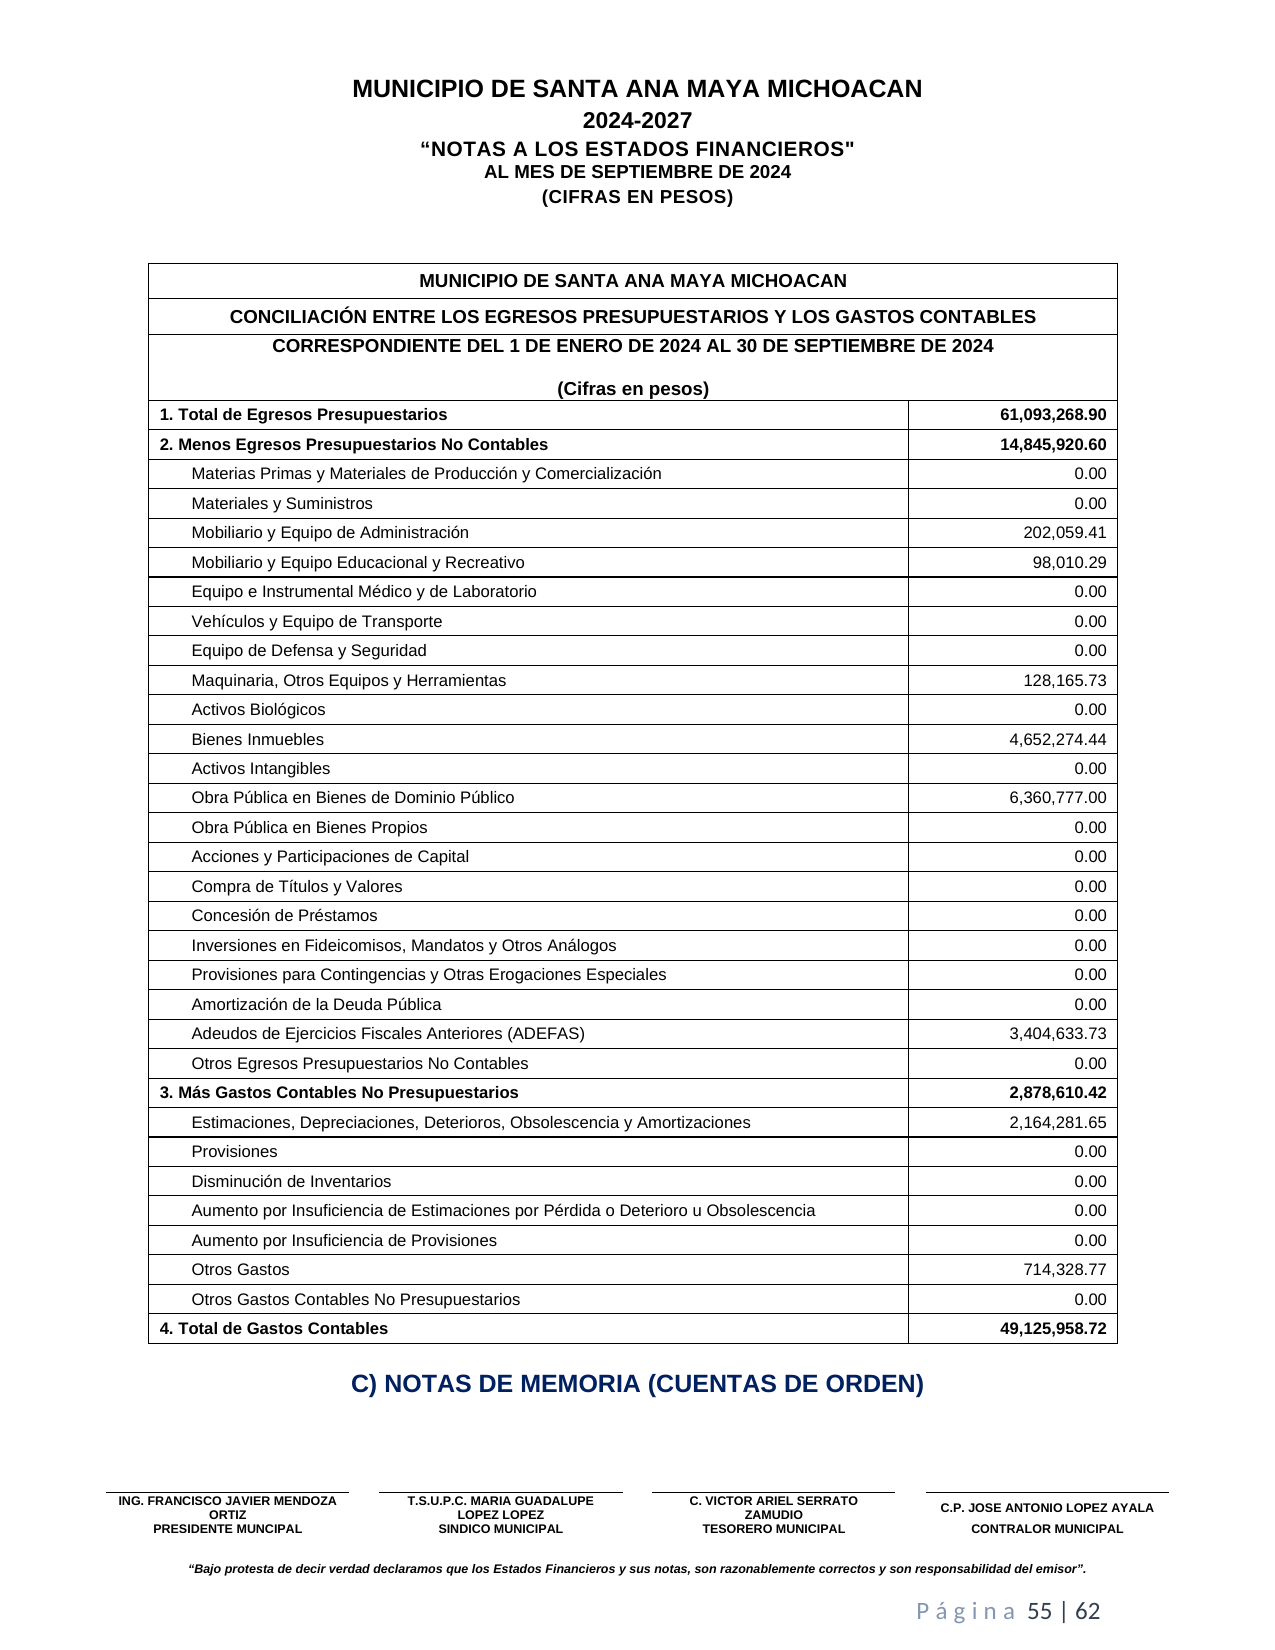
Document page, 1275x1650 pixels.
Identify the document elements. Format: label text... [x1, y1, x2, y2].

table_cell Estimaciones, Depreciaciones, Deterioros, Obsolescencia y Amortizaciones [149, 1108, 908, 1136]
table_cell Obra Pública en Bienes de Dominio Público [149, 784, 908, 812]
table_cell 0.00 [909, 607, 1117, 635]
table_cell Activos Biológicos [149, 695, 908, 724]
table_cell 0.00 [909, 695, 1117, 724]
table_cell CORRESPONDIENTE DEL 1 DE ENERO DE 2024 AL 30 DE SEPTIEMBRE DE 2024 (Cifras en pesos) [149, 335, 1117, 399]
table_cell 14,845,920.60 [909, 430, 1117, 458]
text C) NOTAS DE MEMORIA (CUENTAS DE ORDEN) [148, 1369, 1127, 1398]
table_cell 0.00 [909, 843, 1117, 871]
table_cell Equipo de Defensa y Seguridad [149, 636, 908, 665]
table_cell 0.00 [909, 902, 1117, 930]
table_cell Activos Intangibles [149, 754, 908, 783]
table_cell 0.00 [909, 1167, 1117, 1195]
table_cell 0.00 [909, 813, 1117, 842]
table_cell 0.00 [909, 872, 1117, 901]
table_cell 0.00 [909, 961, 1117, 989]
table_cell Mobiliario y Equipo Educacional y Recreativo [149, 548, 908, 576]
table_cell 61,093,268.90 [909, 401, 1117, 429]
table_header MUNICIPIO DE SANTA ANA MAYA MICHOACAN [149, 264, 1117, 298]
table_cell Inversiones en Fideicomisos, Mandatos y Otros Análogos [149, 931, 908, 959]
table_cell Bienes Inmuebles [149, 725, 908, 753]
table_cell Aumento por Insuficiencia de Provisiones [149, 1226, 908, 1254]
table_cell Vehículos y Equipo de Transporte [149, 607, 908, 635]
table_cell Otros Gastos [149, 1255, 908, 1284]
table_cell 0.00 [909, 1226, 1117, 1254]
table_cell Compra de Títulos y Valores [149, 872, 908, 901]
table_cell 3. Más Gastos Contables No Presupuestarios [149, 1079, 908, 1107]
table_cell 128,165.73 [909, 666, 1117, 694]
table_cell Mobiliario y Equipo de Administración [149, 519, 908, 547]
table_cell Aumento por Insuficiencia de Estimaciones por Pérdida o Deterioro u Obsolescencia [149, 1196, 908, 1225]
table_cell Disminución de Inventarios [149, 1167, 908, 1195]
table_cell 0.00 [909, 1196, 1117, 1225]
table_cell Materias Primas y Materiales de Producción y Comercialización [149, 460, 908, 488]
table_cell 714,328.77 [909, 1255, 1117, 1284]
table_cell Otros Egresos Presupuestarios No Contables [149, 1049, 908, 1077]
table_cell 0.00 [909, 754, 1117, 783]
table_cell 0.00 [909, 931, 1117, 959]
table_cell 0.00 [909, 1285, 1117, 1313]
table_cell Provisiones para Contingencias y Otras Erogaciones Especiales [149, 961, 908, 989]
table_cell 98,010.29 [909, 548, 1117, 576]
table_cell 0.00 [909, 460, 1117, 488]
table_cell 2,878,610.42 [909, 1079, 1117, 1107]
table_cell Amortización de la Deuda Pública [149, 990, 908, 1018]
table_cell 4,652,274.44 [909, 725, 1117, 753]
table_cell 202,059.41 [909, 519, 1117, 547]
table_cell Adeudos de Ejercicios Fiscales Anteriores (ADEFAS) [149, 1020, 908, 1048]
table_cell 4. Total de Gastos Contables [149, 1314, 908, 1343]
table_cell 6,360,777.00 [909, 784, 1117, 812]
table_cell Equipo e Instrumental Médico y de Laboratorio [149, 578, 908, 606]
table_cell 3,404,633.73 [909, 1020, 1117, 1048]
table_cell 0.00 [909, 1049, 1117, 1077]
table_cell 0.00 [909, 578, 1117, 606]
table_cell 0.00 [909, 990, 1117, 1018]
table_cell 49,125,958.72 [909, 1314, 1117, 1343]
table_cell Provisiones [149, 1138, 908, 1166]
table_cell 1. Total de Egresos Presupuestarios [149, 401, 908, 429]
table_cell 2. Menos Egresos Presupuestarios No Contables [149, 430, 908, 458]
table_cell 0.00 [909, 1138, 1117, 1166]
table_cell 0.00 [909, 489, 1117, 517]
table_cell Maquinaria, Otros Equipos y Herramientas [149, 666, 908, 694]
table_cell 2,164,281.65 [909, 1108, 1117, 1136]
table_cell Materiales y Suministros [149, 489, 908, 517]
table_cell Otros Gastos Contables No Presupuestarios [149, 1285, 908, 1313]
table_cell CONCILIACIÓN ENTRE LOS EGRESOS PRESUPUESTARIOS Y LOS GASTOS CONTABLES [149, 299, 1117, 334]
table_cell Acciones y Participaciones de Capital [149, 843, 908, 871]
table_cell Concesión de Préstamos [149, 902, 908, 930]
table_cell Obra Pública en Bienes Propios [149, 813, 908, 842]
table_cell 0.00 [909, 636, 1117, 665]
